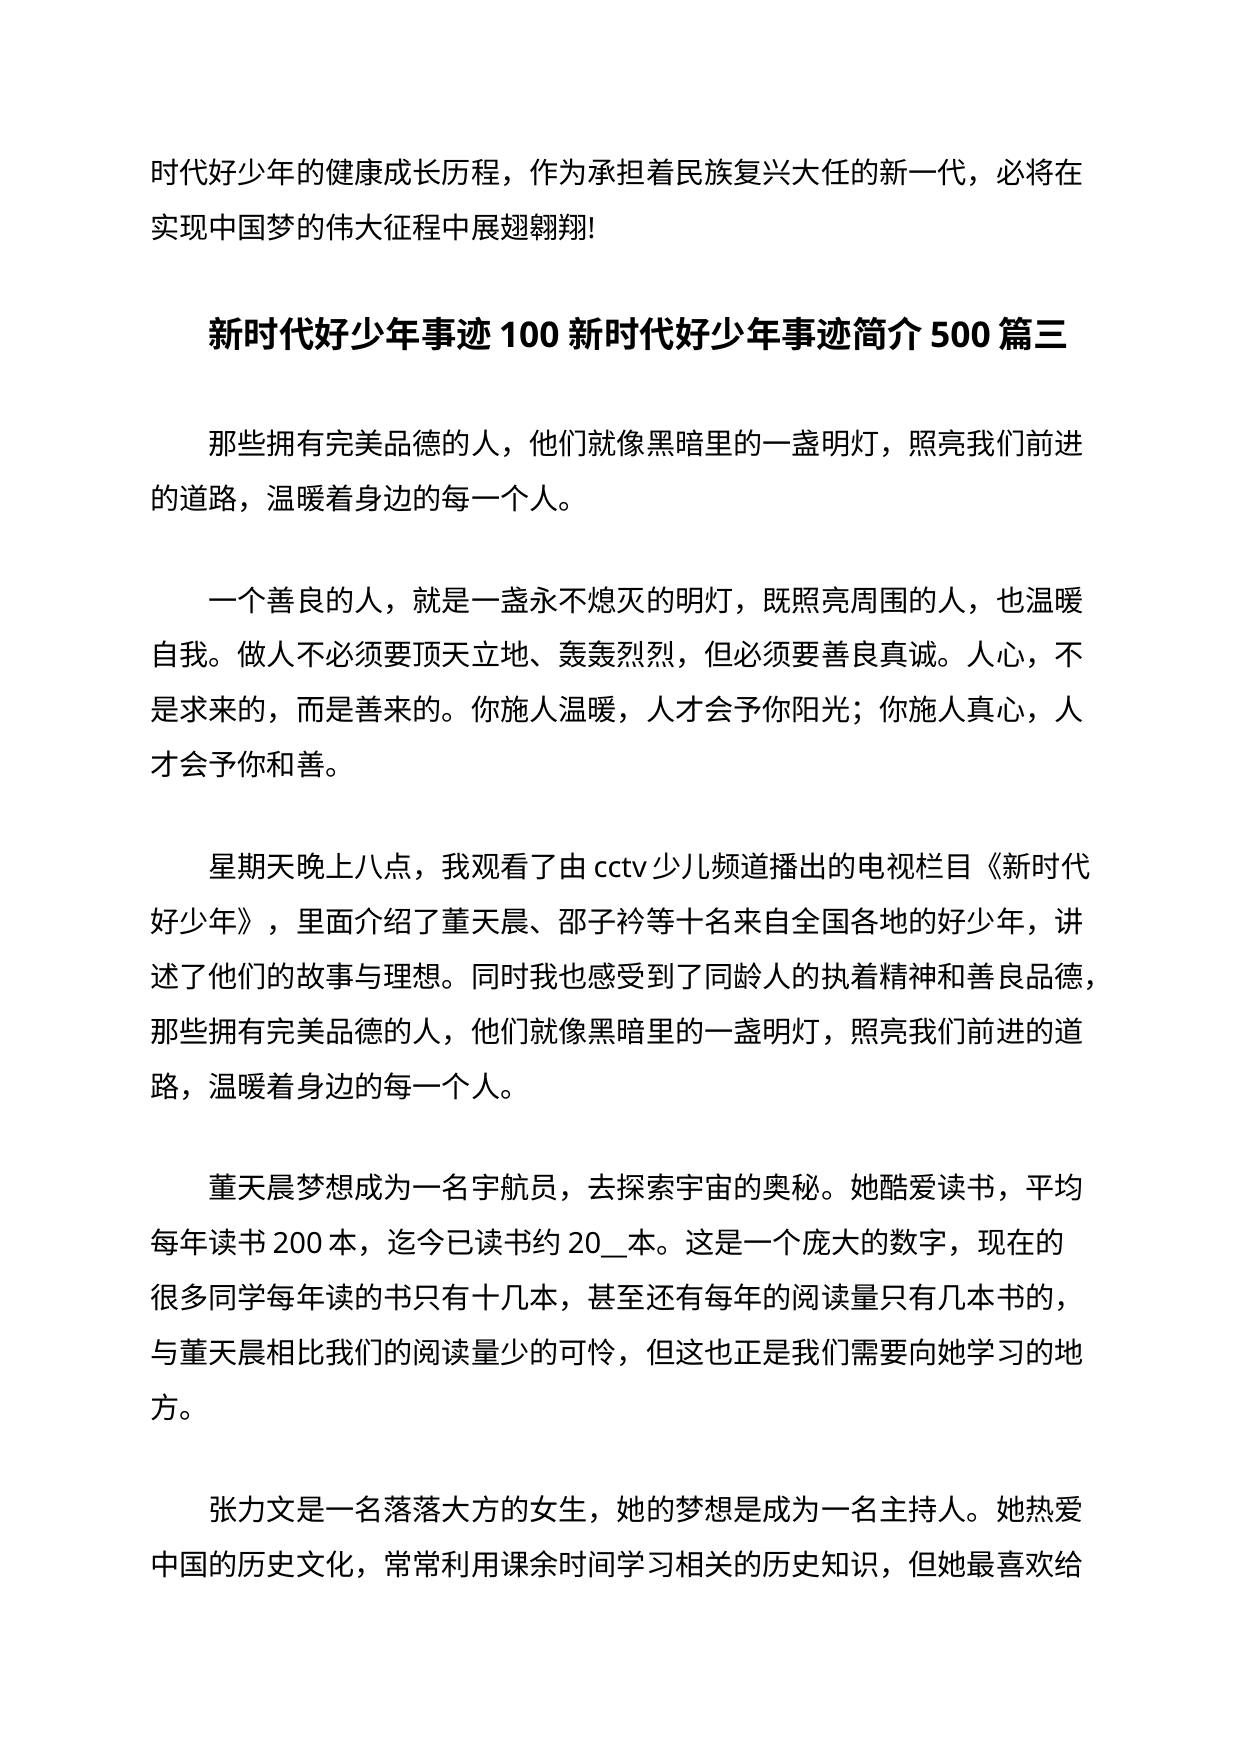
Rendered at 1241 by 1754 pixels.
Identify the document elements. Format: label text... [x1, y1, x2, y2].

text 那些拥有完美品德的人，他们就像黑暗里的一盏明灯，照亮我们前进的道路，温暖着身边的每一个人。 [150, 420, 1090, 518]
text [150, 1486, 1090, 1584]
text 星期天晚上八点，我观看了由cctv少儿频道播出的电视栏目《新时代好少年》，里面介绍了董天晨、邵子衿等十名来自全国各地的好少年，讲述了他们的故事与理想。同时我也感受到了同龄人的执着精神和善良品德，那些拥有完美品德的人，他们就像黑暗里的一盏明灯，照亮我们前进的道路，温暖着身边的每一个人。 [150, 843, 1090, 1106]
text 董天晨梦想成为一名宇航员，去探索宇宙的奥秘。她酷爱读书，平均每年读书200本，迄今已读书约20__本。这是一个庞大的数字，现在的很多同学每年读的书只有十几本，甚至还有每年的阅读量只有几本书的，与董天晨相比我们的阅读量少的可怜，但这也正是我们需要向她学习的地方。 [150, 1165, 1090, 1427]
text 新时代好少年事迹100 新时代好少年事迹简介500篇三 [150, 307, 1090, 358]
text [150, 150, 1090, 247]
text 一个善良的人，就是一盏永不熄灭的明灯，既照亮周围的人，也温暖自我。做人不必须要顶天立地、轰轰烈烈，但必须要善良真诚。人心，不是求来的，而是善来的。你施人温暖，人才会予你阳光；你施人真心，人才会予你和善。 [150, 577, 1090, 784]
